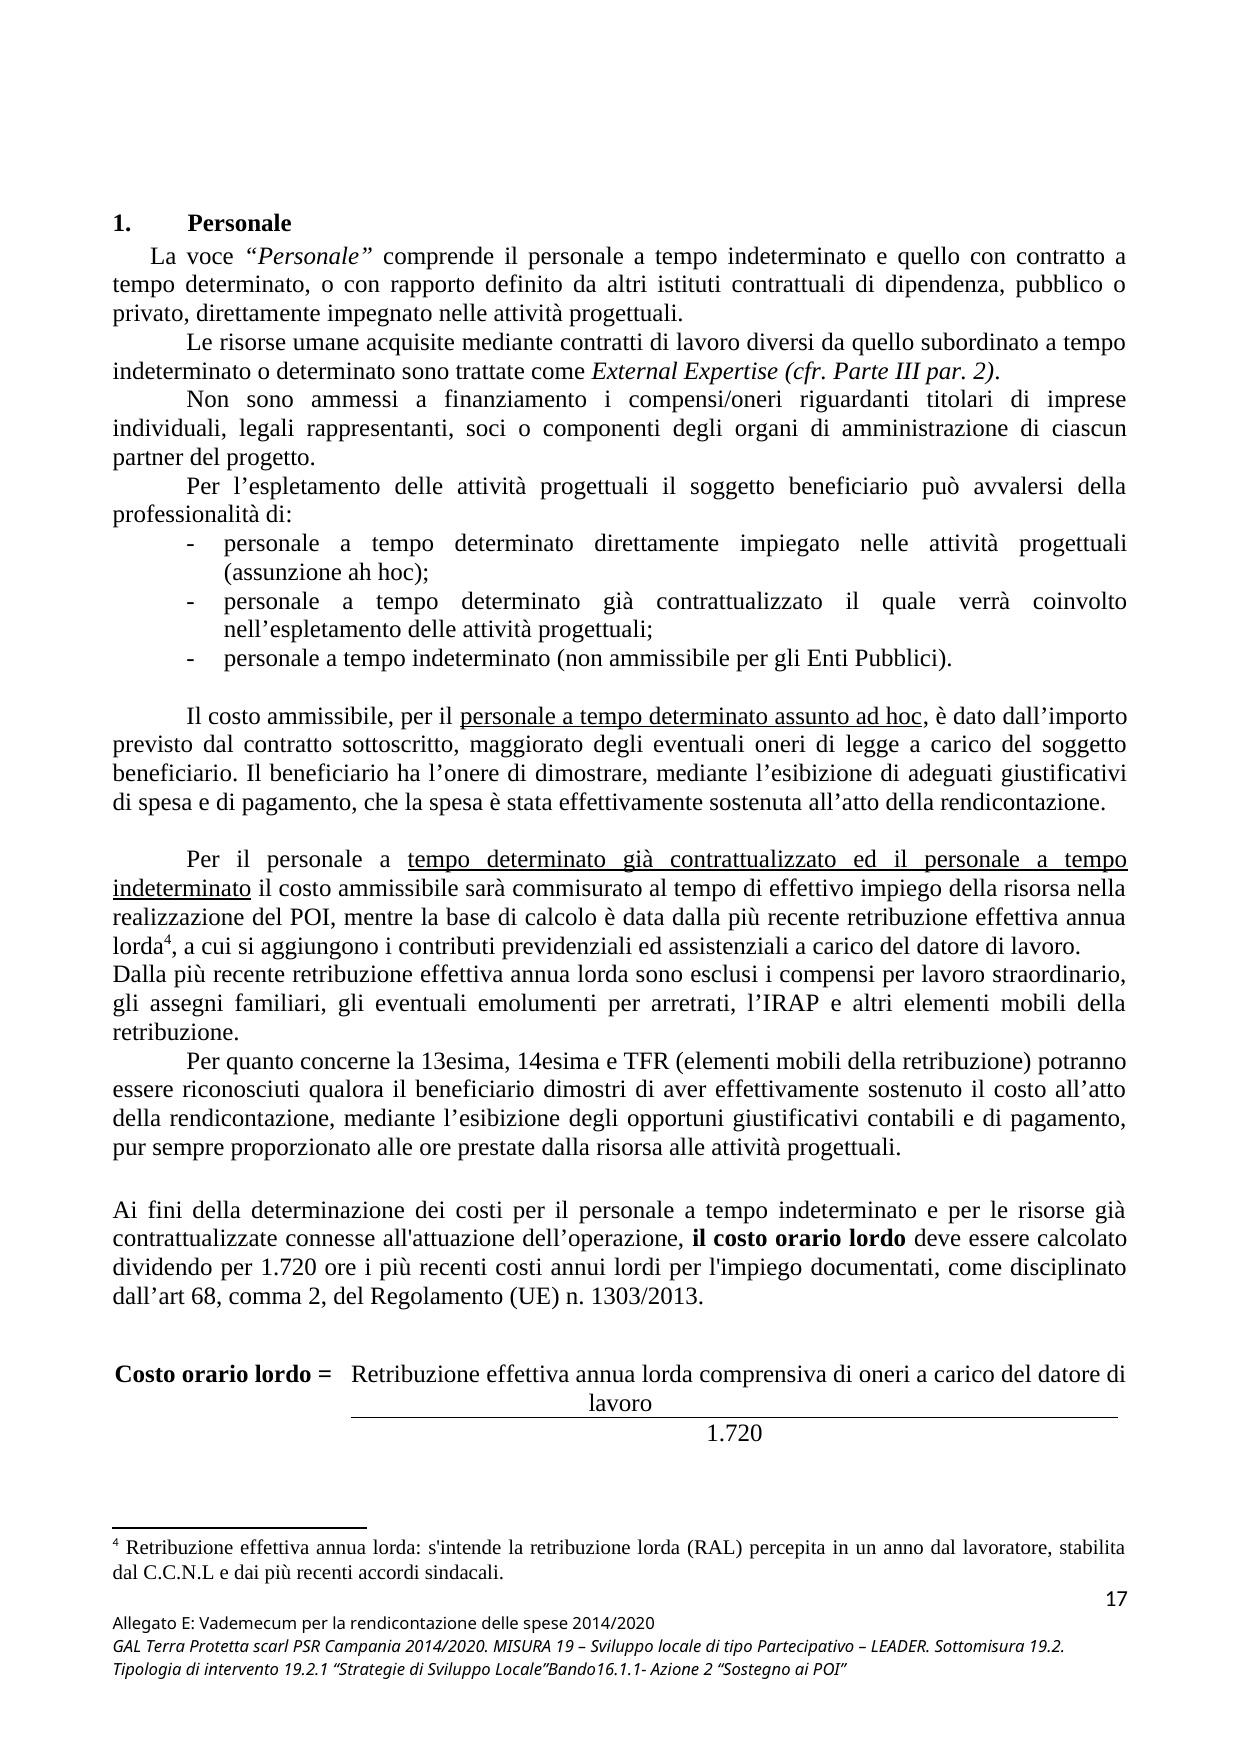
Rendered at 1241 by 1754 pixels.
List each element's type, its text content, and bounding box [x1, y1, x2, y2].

text Il costo ammissibile, per il personale a tempo determinato assunto ad hoc, è dato dall’importo previsto dal contratto sottoscritto, maggiorato degli eventuali oneri di legge a carico del soggetto beneficiario. Il beneficiario ha l’onere di dimostrare, mediante l’esibizione di adeguati giustificativi di spesa e di pagamento, che la spesa è stata effettivamente sostenuta all’atto della rendicontazione. [112, 701, 1128, 816]
text Dalla più recente retribuzione effettiva annua lorda sono esclusi i compensi per lavoro straordinario, gli assegni familiari, gli eventuali emolumenti per arretrati, l’IRAP e altri elementi mobili della retribuzione. [112, 959, 1128, 1046]
table_header 1.720 [351, 1418, 1118, 1447]
text Costo orario lordo = Retribuzione effettiva annua lorda comprensiva di oneri a carico del datore di lavoro [112, 1359, 1128, 1417]
text Per l’espletamento delle attività progettuali il soggetto beneficiario può avvalersi della professionalità di: [112, 471, 1128, 528]
text La voce “Personale” comprende il personale a tempo indeterminato e quello con contratto a tempo determinato, o con rapporto definito da altri istituti contrattuali di dipendenza, pubblico o privato, direttamente impegnato nelle attività progettuali. [112, 241, 1128, 327]
text Le risorse umane acquisite mediante contratti di lavoro diversi da quello subordinato a tempo indeterminato o determinato sono trattate come External Expertise (cfr. Parte III par. 2). [112, 327, 1128, 384]
list personale a tempo determinato direttamente impiegato nelle attività progettuali (assunzione ah hoc); [186, 528, 1128, 586]
text Per quanto concerne la 13esima, 14esima e TFR (elementi mobili della retribuzione) potranno essere riconosciuti qualora il beneficiario dimostri di aver effettivamente sostenuto il costo all’atto della rendicontazione, mediante l’esibizione degli opportuni giustificativi contabili e di pagamento, pur sempre proporzionato alle ore prestate dalla risorsa alle attività progettuali. [112, 1046, 1128, 1161]
text Ai fini della determinazione dei costi per il personale a tempo indeterminato e per le risorse già contrattualizzate connesse all'attuazione dell’operazione, il costo orario lordo deve essere calcolato dividendo per 1.720 ore i più recenti costi annui lordi per l'impiego documentati, come disciplinato dall’art 68, comma 2, del Regolamento (UE) n. 1303/2013. [112, 1195, 1128, 1310]
text Non sono ammessi a finanziamento i compensi/oneri riguardanti titolari di imprese individuali, legali rappresentanti, soci o componenti degli organi di amministrazione di ciascun partner del progetto. [112, 384, 1128, 471]
list personale a tempo determinato già contrattualizzato il quale verrà coinvolto nell’espletamento delle attività progettuali; [186, 586, 1128, 643]
subtitle Personale [112, 208, 1128, 236]
list personale a tempo indeterminato (non ammissibile per gli Enti Pubblici). [186, 643, 1128, 672]
text Per il personale a tempo determinato già contrattualizzato ed il personale a tempo indeterminato il costo ammissibile sarà commisurato al tempo di effettivo impiego della risorsa nella realizzazione del POI, mentre la base di calcolo è data dalla più recente retribuzione effettiva annua lorda, a cui si aggiungono i contributi previdenziali ed assistenziali a carico del datore di lavoro. [112, 844, 1128, 959]
